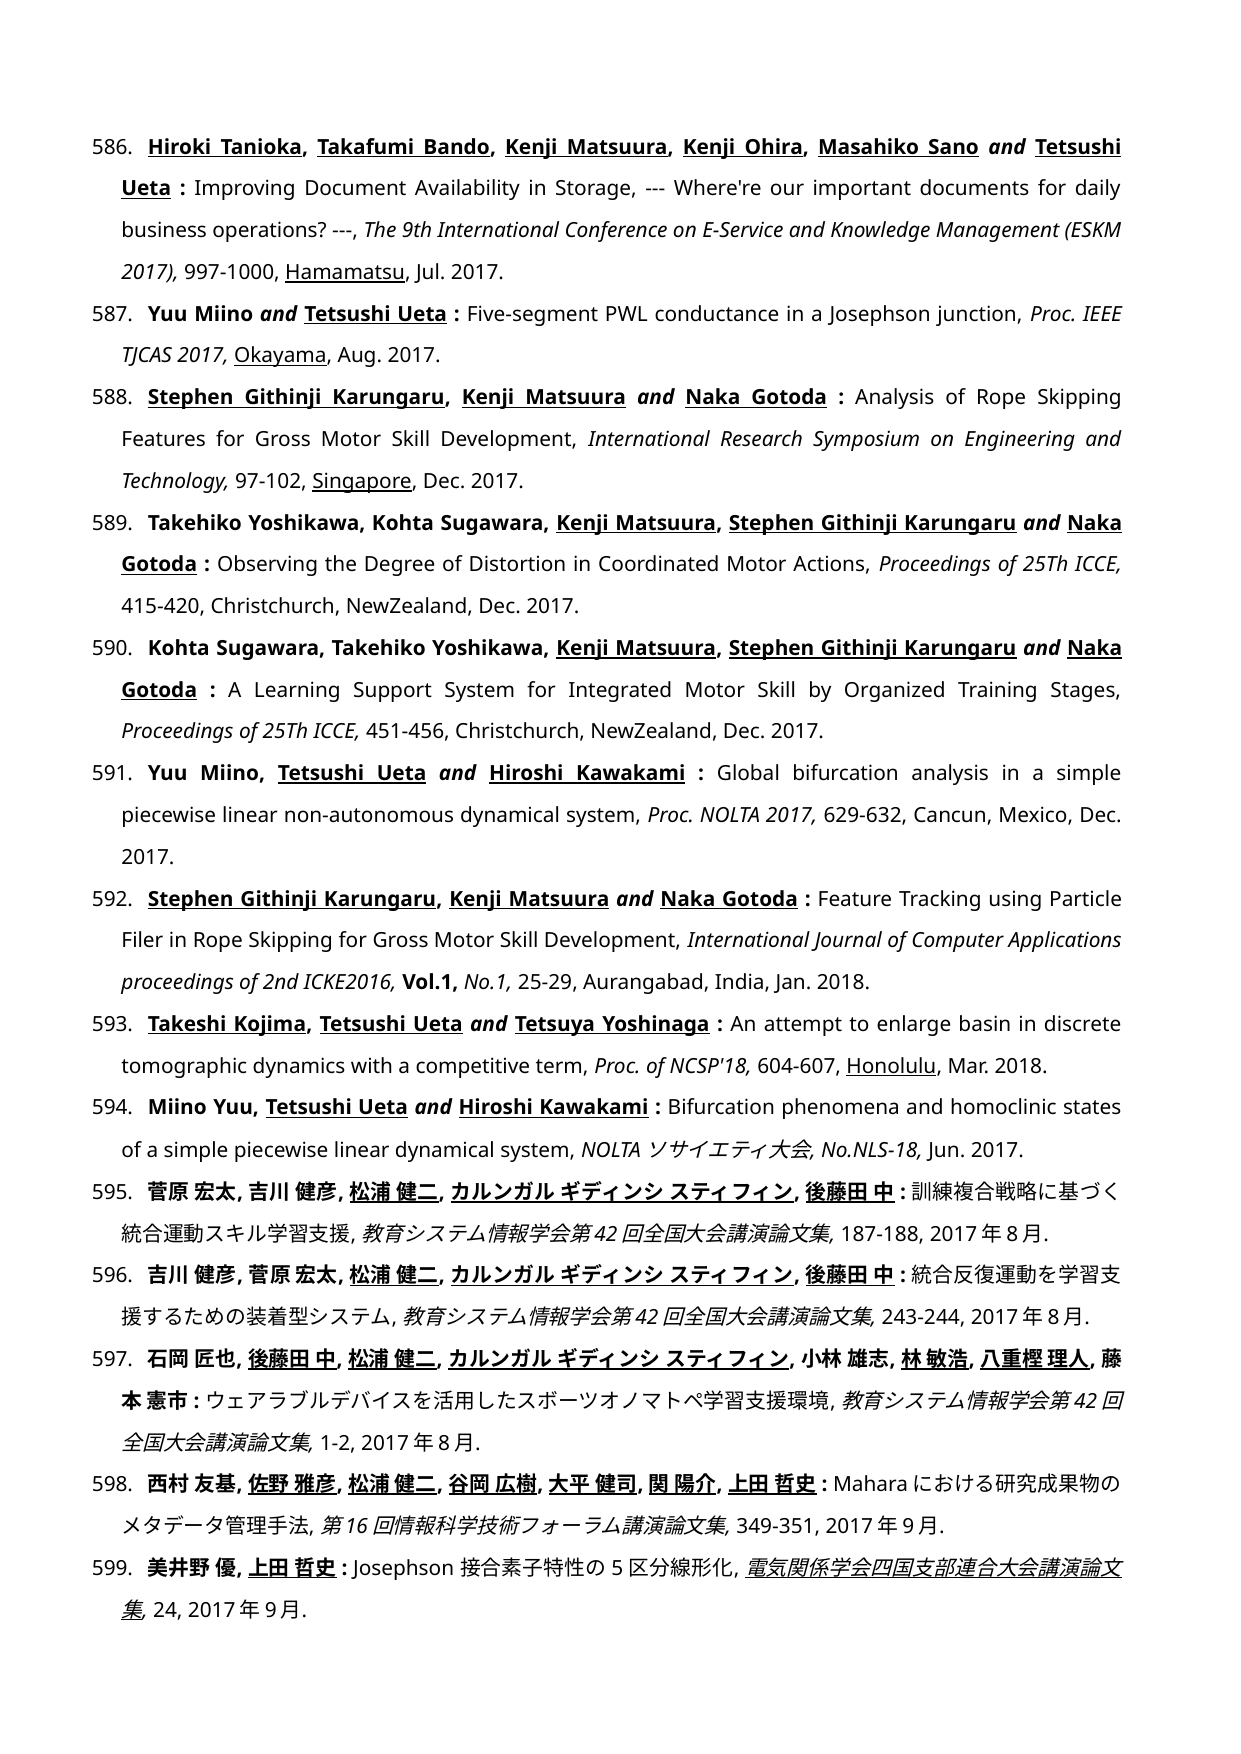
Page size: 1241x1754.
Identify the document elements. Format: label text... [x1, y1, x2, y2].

list 西村 友基, 佐野 雅彦, 松浦 健二, 谷岡 広樹, 大平 健司, 関 陽介, 上田 哲史 : Maharaにおける研究成果物のメタデータ管理手法, 第16回情報科学技術フォーラム講演論文集, 349-351, 2017年9月. [92, 1462, 1122, 1545]
list Yuu Miino, Tetsushi Ueta and Hiroshi Kawakami : Global bifurcation analysis in a simple piecewise linear non-autonomous dynamical system, Proc. NOLTA 2017, 629-632, Cancun, Mexico, Dec. 2017. [92, 752, 1122, 877]
list 美井野 優, 上田 哲史 : Josephson 接合素子特性の 5 区分線形化, 電気関係学会四国支部連合大会講演論文集, 24, 2017年9月. [92, 1545, 1122, 1629]
list Takehiko Yoshikawa, Kohta Sugawara, Kenji Matsuura, Stephen Githinji Karungaru and Naka Gotoda : Observing the Degree of Distortion in Coordinated Motor Actions, Proceedings of 25Th ICCE, 415-420, Christchurch, NewZealand, Dec. 2017. [92, 501, 1122, 626]
list Miino Yuu, Tetsushi Ueta and Hiroshi Kawakami : Bifurcation phenomena and homoclinic states of a simple piecewise linear dynamical system, NOLTAソサイエティ大会, No.NLS-18, Jun. 2017. [92, 1086, 1122, 1169]
list Stephen Githinji Karungaru, Kenji Matsuura and Naka Gotoda : Analysis of Rope Skipping Features for Gross Motor Skill Development, International Research Symposium on Engineering and Technology, 97-102, Singapore, Dec. 2017. [92, 376, 1122, 501]
list 吉川 健彦, 菅原 宏太, 松浦 健二, カルンガル ギディンシ スティフィン, 後藤田 中 : 統合反復運動を学習支援するための装着型システム, 教育システム情報学会第42回全国大会講演論文集, 243-244, 2017年8月. [92, 1253, 1122, 1336]
list Kohta Sugawara, Takehiko Yoshikawa, Kenji Matsuura, Stephen Githinji Karungaru and Naka Gotoda : A Learning Support System for Integrated Motor Skill by Organized Training Stages, Proceedings of 25Th ICCE, 451-456, Christchurch, NewZealand, Dec. 2017. [92, 626, 1122, 752]
list Takeshi Kojima, Tetsushi Ueta and Tetsuya Yoshinaga : An attempt to enlarge basin in discrete tomographic dynamics with a competitive term, Proc. of NCSP'18, 604-607, Honolulu, Mar. 2018. [92, 1002, 1122, 1086]
list Yuu Miino and Tetsushi Ueta : Five-segment PWL conductance in a Josephson junction, Proc. IEEE TJCAS 2017, Okayama, Aug. 2017. [92, 292, 1122, 376]
list 菅原 宏太, 吉川 健彦, 松浦 健二, カルンガル ギディンシ スティフィン, 後藤田 中 : 訓練複合戦略に基づく統合運動スキル学習支援, 教育システム情報学会第42回全国大会講演論文集, 187-188, 2017年8月. [92, 1169, 1122, 1253]
list Hiroki Tanioka, Takafumi Bando, Kenji Matsuura, Kenji Ohira, Masahiko Sano and Tetsushi Ueta : Improving Document Availability in Storage, --- Where're our important documents for daily business operations? ---, The 9th International Conference on E-Service and Knowledge Management (ESKM 2017), 997-1000, Hamamatsu, Jul. 2017. [92, 125, 1122, 292]
list 石岡 匠也, 後藤田 中, 松浦 健二, カルンガル ギディンシ スティフィン, 小林 雄志, 林 敏浩, 八重樫 理人, 藤本 憲市 : ウェアラブルデバイスを活用したスボーツオノマトペ学習支援環境, 教育システム情報学会第42回全国大会講演論文集, 1-2, 2017年8月. [92, 1336, 1122, 1462]
list Stephen Githinji Karungaru, Kenji Matsuura and Naka Gotoda : Feature Tracking using Particle Filer in Rope Skipping for Gross Motor Skill Development, International Journal of Computer Applications proceedings of 2nd ICKE2016, Vol.1, No.1, 25-29, Aurangabad, India, Jan. 2018. [92, 877, 1122, 1002]
